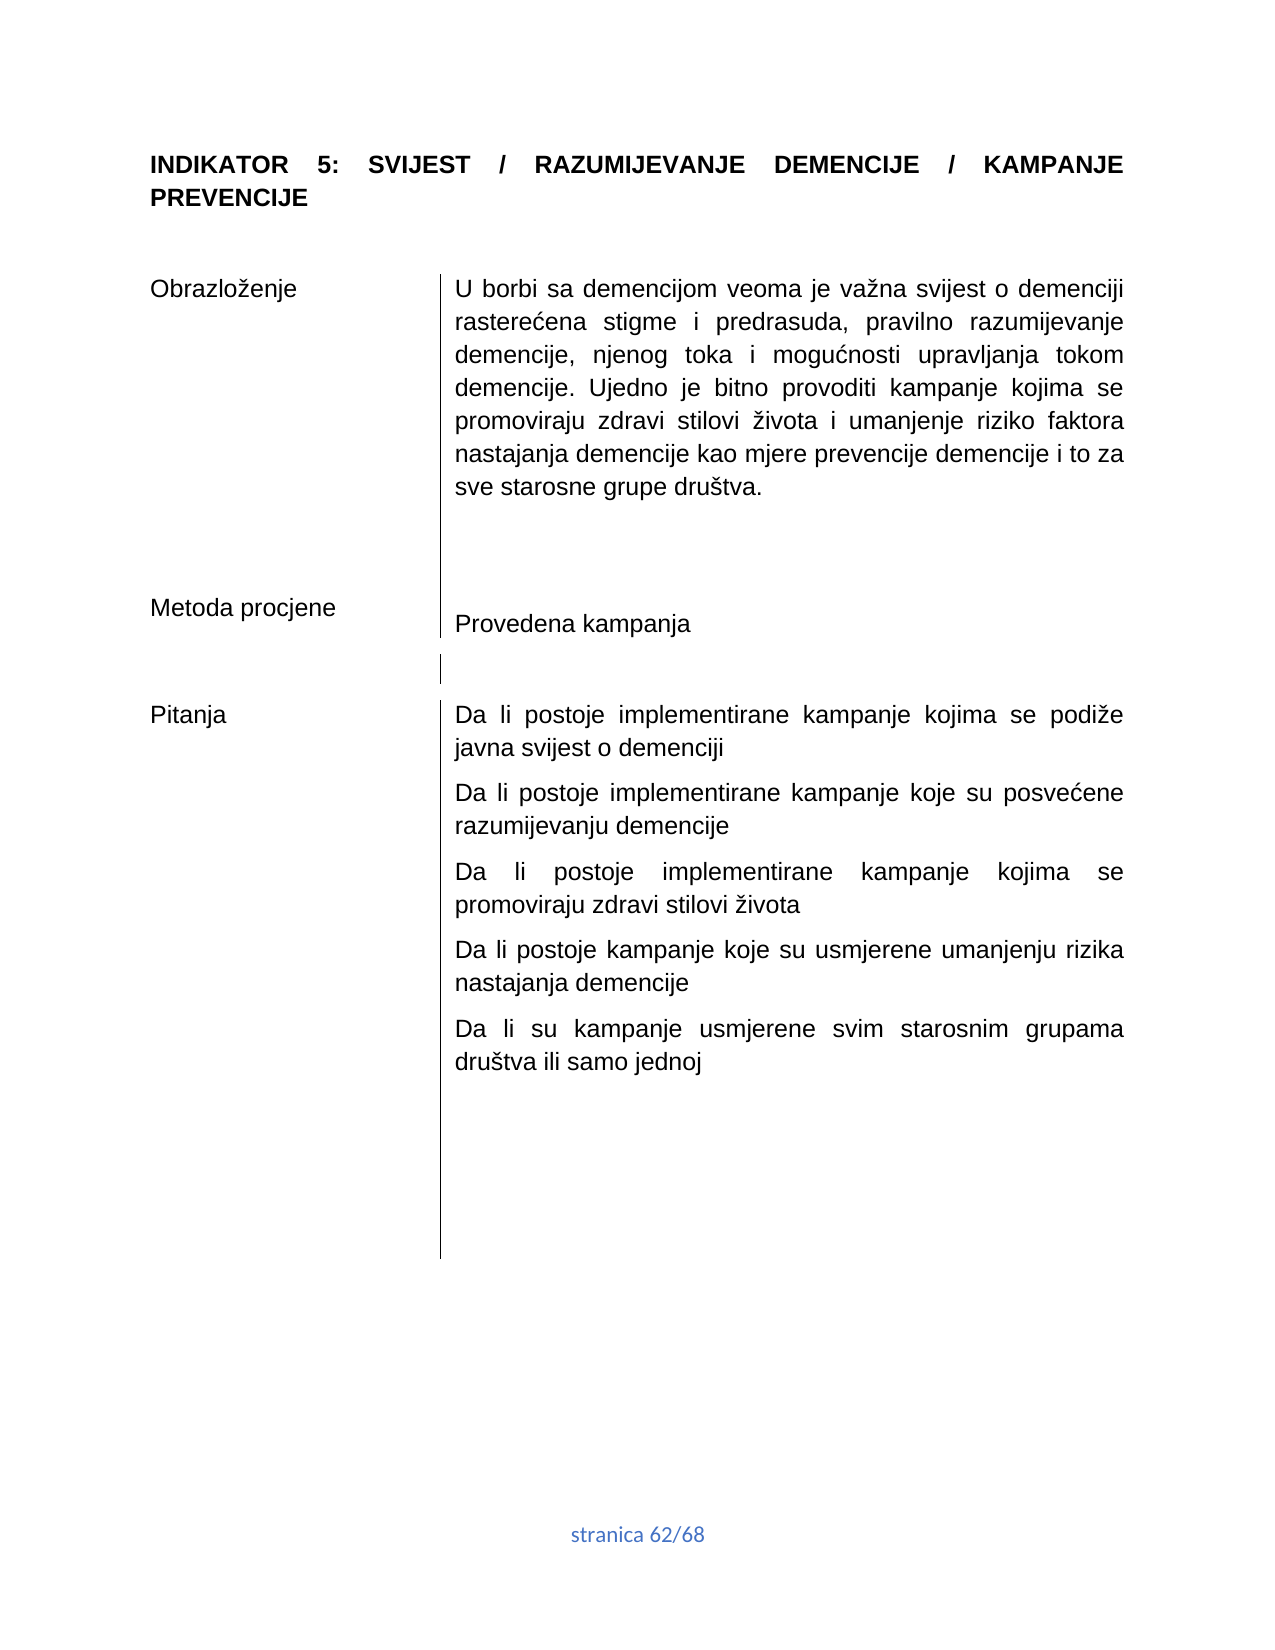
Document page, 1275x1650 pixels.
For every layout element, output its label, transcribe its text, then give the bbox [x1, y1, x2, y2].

text Provedena kampanja [454, 609, 1125, 637]
text Da li postoje implementirane kampanje kojima se promoviraju zdravi stilovi života [454, 857, 1125, 919]
text Pitanja [150, 700, 425, 728]
text INDIKATOR 5: SVIJEST / RAZUMIJEVANJE DEMENCIJE / KAMPANJE PREVENCIJE [150, 150, 1125, 212]
text Da li postoje kampanje koje su usmjerene umanjenju rizika nastajanja demencije [454, 935, 1125, 997]
text Metoda procjene [150, 593, 425, 621]
text U borbi sa demencijom veoma je važna svijest o demenciji rasterećena stigme i predrasuda, pravilno razumijevanje demencije, njenog toka i mogućnosti upravljanja tokom demencije. Ujedno je bitno provoditi kampanje kojima se promoviraju zdravi stilovi života i umanjenje riziko faktora nastajanja demencije kao mjere prevencije demencije i to za sve starosne grupe društva. [454, 274, 1125, 501]
text Da li postoje implementirane kampanje koje su posvećene razumijevanju demencije [454, 778, 1125, 840]
text Obrazloženje [150, 274, 425, 303]
text Da li postoje implementirane kampanje kojima se podiže javna svijest o demenciji [454, 700, 1125, 762]
text Da li su kampanje usmjerene svim starosnim grupama društva ili samo jednoj [454, 1014, 1125, 1076]
